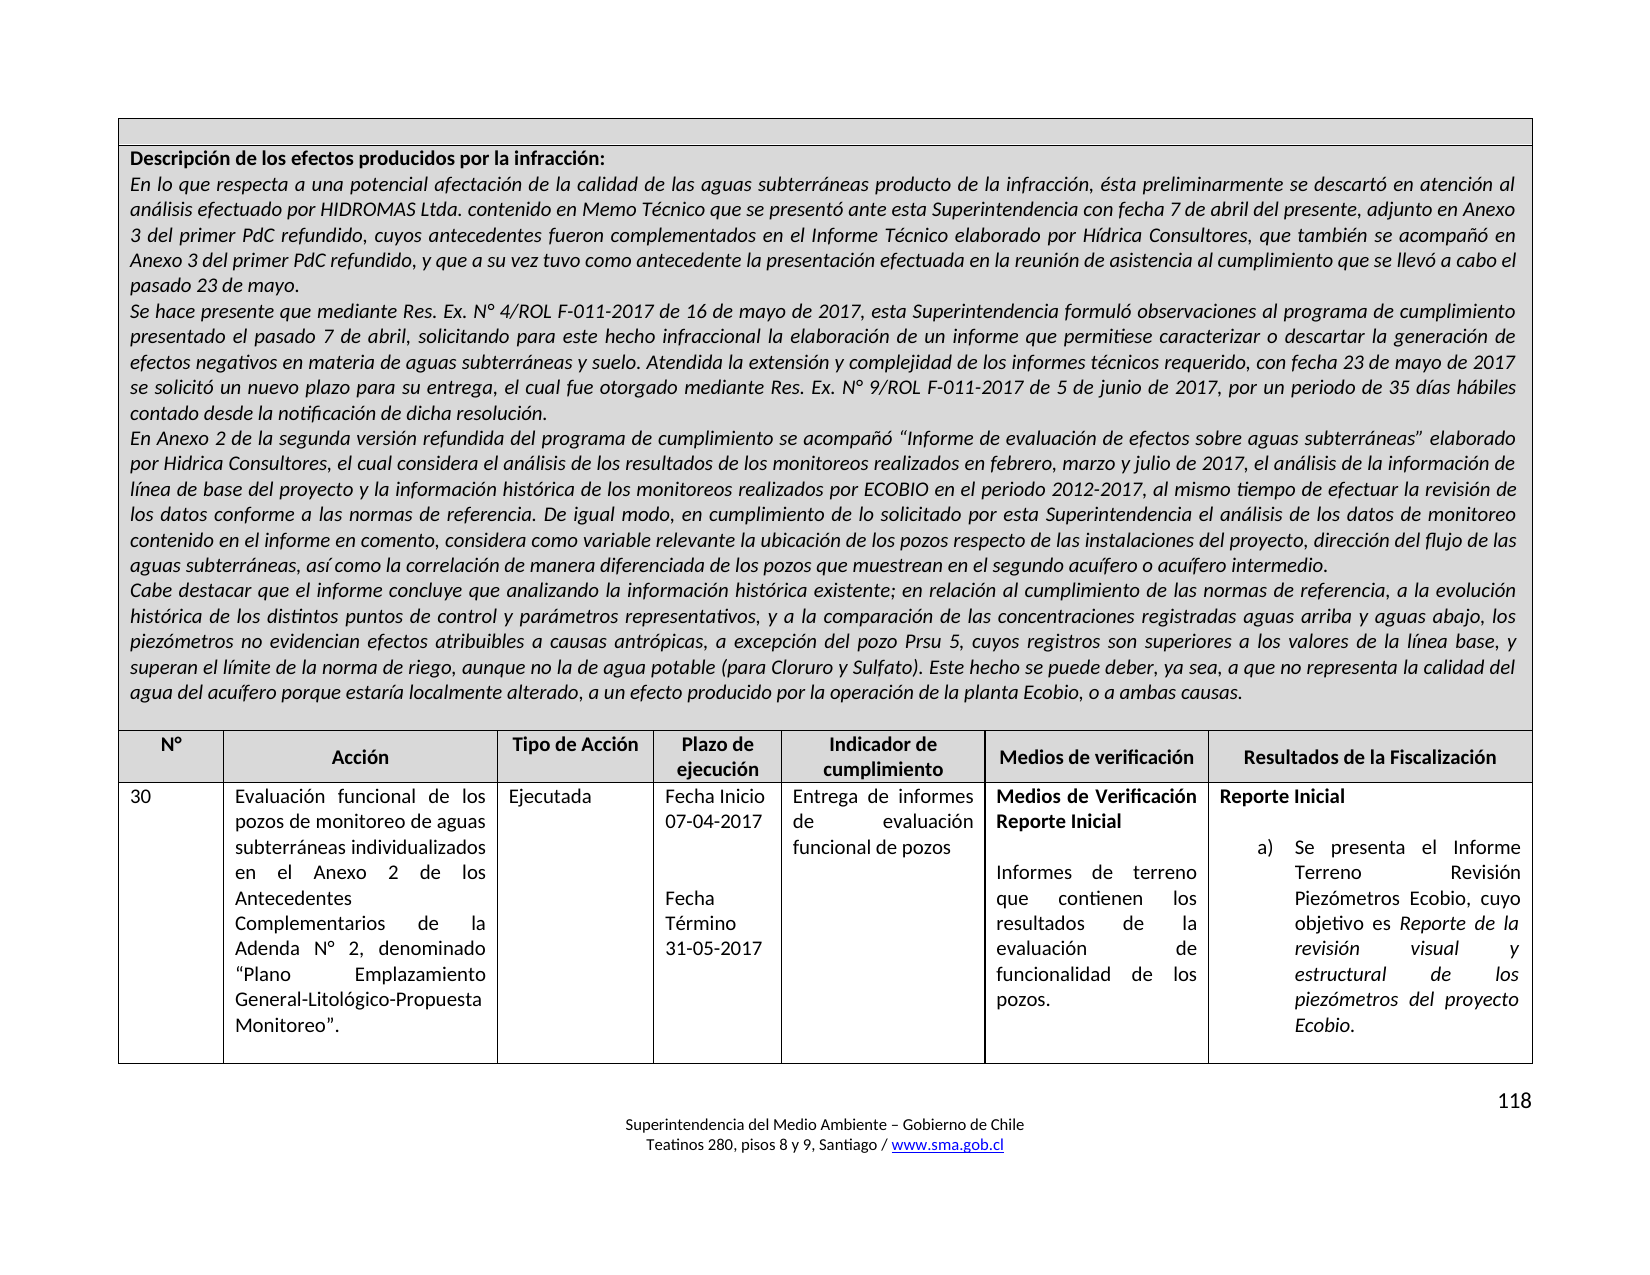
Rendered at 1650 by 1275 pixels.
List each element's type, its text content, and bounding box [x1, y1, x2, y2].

table_cell Medios de verificación [986, 731, 1208, 782]
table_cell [654, 783, 781, 1063]
table_cell Indicador de cumplimiento [782, 731, 984, 782]
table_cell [1209, 783, 1532, 1063]
table_cell Plazo de ejecución [654, 731, 781, 782]
table_cell N° [119, 731, 223, 782]
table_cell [782, 783, 984, 1063]
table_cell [986, 783, 1208, 1063]
table_cell Acción [224, 731, 497, 782]
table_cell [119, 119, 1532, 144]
table_cell Tipo de Acción [498, 731, 653, 782]
table_cell Ejecutada [498, 783, 653, 1063]
table_cell Resultados de la Fiscalización [1209, 731, 1532, 782]
table_cell Descripción de los efectos producidos por la infracción: En lo que respecta a una potencial afectación de la calidad de las aguas subterráneas producto de la infracción, ésta preliminarmente se descartó en atención al análisis efectuado por HIDROMAS Ltda. contenido en Memo Técnico que se presentó ante esta Superintendencia con fecha 7 de abril del presente, adjunto en Anexo 3 del primer PdC refundido, cuyos antecedentes fueron complementados en el Informe Técnico elaborado por Hídrica Consultores, que también se acompañó en Anexo 3 del primer PdC refundido, y que a su vez tuvo como antecedente la presentación efectuada en la reunión de asistencia al cumplimiento que se llevó a cabo el pasado 23 de mayo. Se hace presente que mediante Res. Ex. N° 4/ROL F-011-2017 de 16 de mayo de 2017, esta Superintendencia formuló observaciones al programa de cumplimiento presentado el pasado 7 de abril, solicitando para este hecho infraccional la elaboración de un informe que permitiese caracterizar o descartar la generación de efectos negativos en materia de aguas subterráneas y suelo. Atendida la extensión y complejidad de los informes técnicos requerido, con fecha 23 de mayo de 2017 se solicitó un nuevo plazo para su entrega, el cual fue otorgado mediante Res. Ex. N° 9/ROL F-011-2017 de 5 de junio de 2017, por un periodo de 35 días hábiles contado desde la notificación de dicha resolución. En Anexo 2 de la segunda versión refundida del programa de cumplimiento se acompañó “Informe de evaluación de efectos sobre aguas subterráneas” elaborado por Hidrica Consultores, el cual considera el análisis de los resultados de los monitoreos realizados en febrero, marzo y julio de 2017, el análisis de la información de línea de base del proyecto y la información histórica de los monitoreos realizados por ECOBIO en el periodo 2012-2017, al mismo tiempo de efectuar la revisión de los datos conforme a las normas de referencia. De igual modo, en cumplimiento de lo solicitado por esta Superintendencia el análisis de los datos de monitoreo contenido en el informe en comento, considera como variable relevante la ubicación de los pozos respecto de las instalaciones del proyecto, dirección del flujo de las aguas subterráneas, así como la correlación de manera diferenciada de los pozos que muestrean en el segundo acuífero o acuífero intermedio. Cabe destacar que el informe concluye que analizando la información histórica existente; en relación al cumplimiento de las normas de referencia, a la evolución histórica de los distintos puntos de control y parámetros representativos, y a la comparación de las concentraciones registradas aguas arriba y aguas abajo, los piezómetros no evidencian efectos atribuibles a causas antrópicas, a excepción del pozo Prsu 5, cuyos registros son superiores a los valores de la línea base, y superan el límite de la norma de riego, aunque no la de agua potable (para Cloruro y Sulfato). Este hecho se puede deber, ya sea, a que no representa la calidad del agua del acuífero porque estaría localmente alterado, a un efecto producido por la operación de la planta Ecobio, o a ambas causas. [119, 146, 1532, 730]
table_cell 30 [119, 783, 223, 1063]
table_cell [224, 783, 497, 1063]
